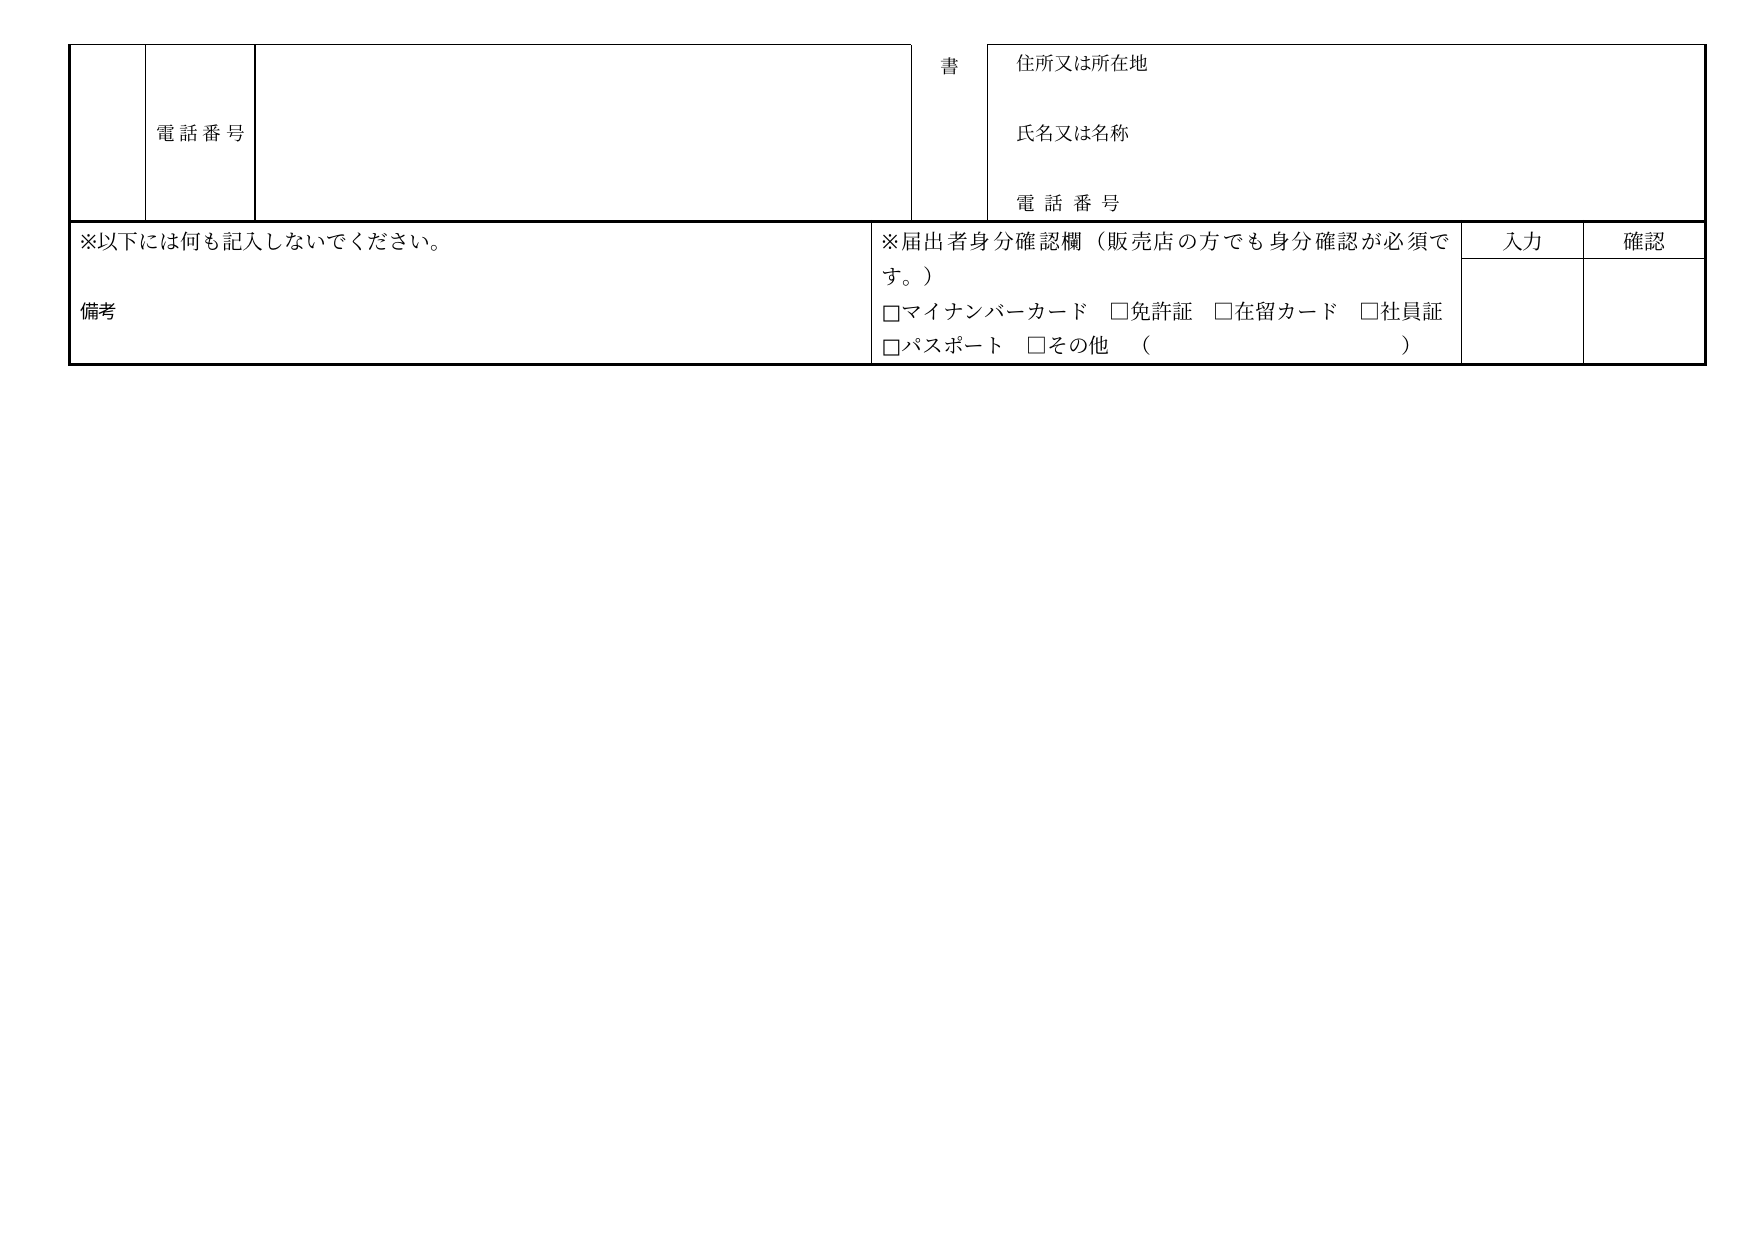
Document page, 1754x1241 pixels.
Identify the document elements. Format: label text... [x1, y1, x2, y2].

table_cell 電話番号 [146, 45, 254, 220]
table_cell [1462, 259, 1583, 362]
table_cell [256, 45, 911, 220]
table_cell 証 明 書 [912, 45, 987, 220]
table_cell ※以下には何も記入しないでください。 備考 納税義務者名、販売（譲渡）証明書をゴム印等により記名した場合は、押印が必要です。 [71, 223, 871, 362]
table_cell ※届出者身分確認欄（販売店の方でも身分確認が必須です。） □マイナンバーカード □免許証 □在留カード □社員証 □パスポート □その他 （ ） [872, 223, 1461, 362]
table_cell 入力 [1462, 223, 1583, 258]
table_cell [1584, 259, 1704, 362]
table_cell 確認 [1584, 223, 1704, 258]
